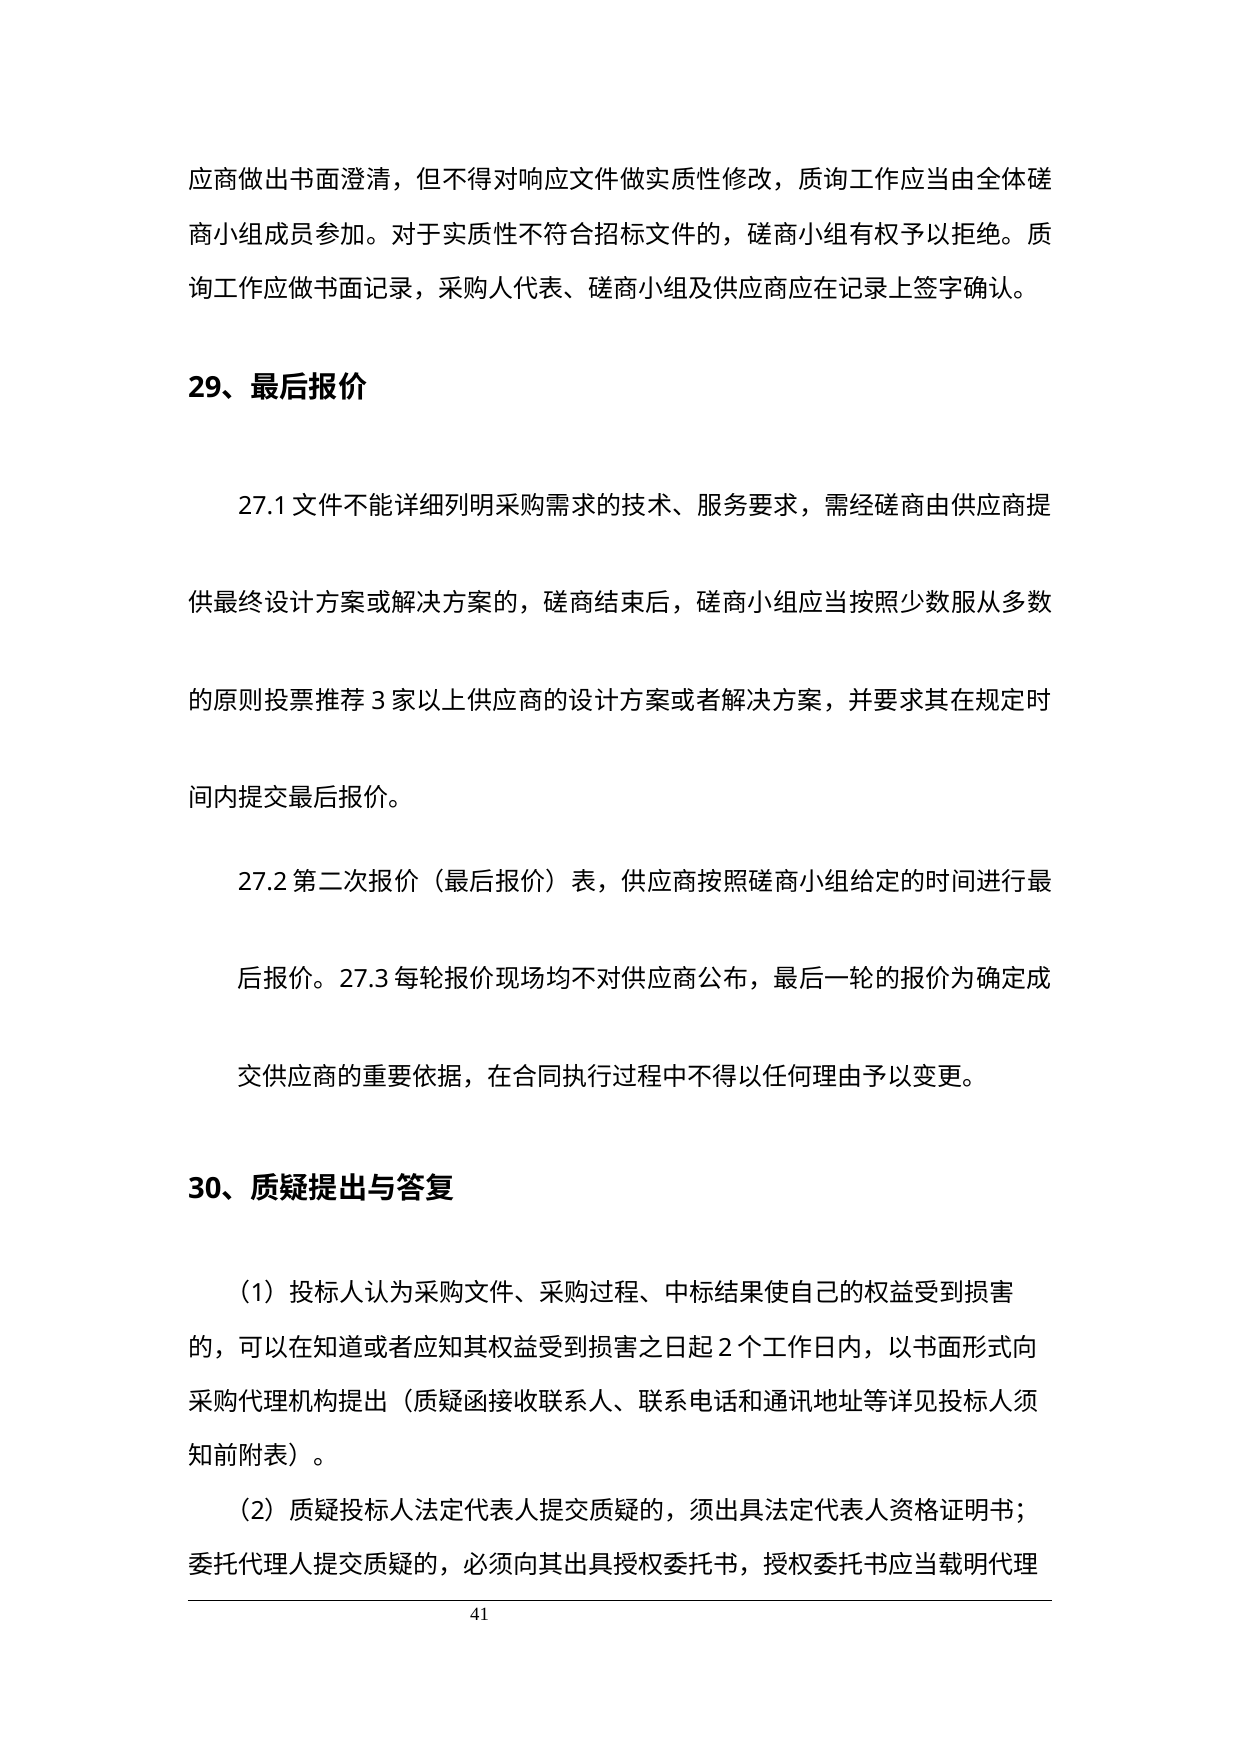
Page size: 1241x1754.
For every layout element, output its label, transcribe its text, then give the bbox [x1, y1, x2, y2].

text 27.1文件不能详细列明采购需求的技术、服务要求，需经磋商由供应商提供最终设计方案或解决方案的，磋商结束后，磋商小组应当按照少数服从多数的原则投票推荐3家以上供应商的设计方案或者解决方案，并要求其在规定时间内提交最后报价。 [188, 471, 1052, 828]
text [188, 160, 1052, 305]
subtitle 29、最后报价 [188, 352, 1052, 417]
subtitle 30、质疑提出与答复 [188, 1154, 1052, 1219]
text （1）投标人认为采购文件、采购过程、中标结果使自己的权益受到损害的，可以在知道或者应知其权益受到损害之日起2个工作日内，以书面形式向采购代理机构提出（质疑函接收联系人、联系电话和通讯地址等详见投标人须知前附表）。 [188, 1273, 1052, 1472]
text 27.2第二次报价（最后报价）表，供应商按照磋商小组给定的时间进行最后报价。27.3每轮报价现场均不对供应商公布，最后一轮的报价为确定成交供应商的重要依据，在合同执行过程中不得以任何理由予以变更。 [238, 847, 1052, 1107]
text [188, 1490, 1052, 1581]
